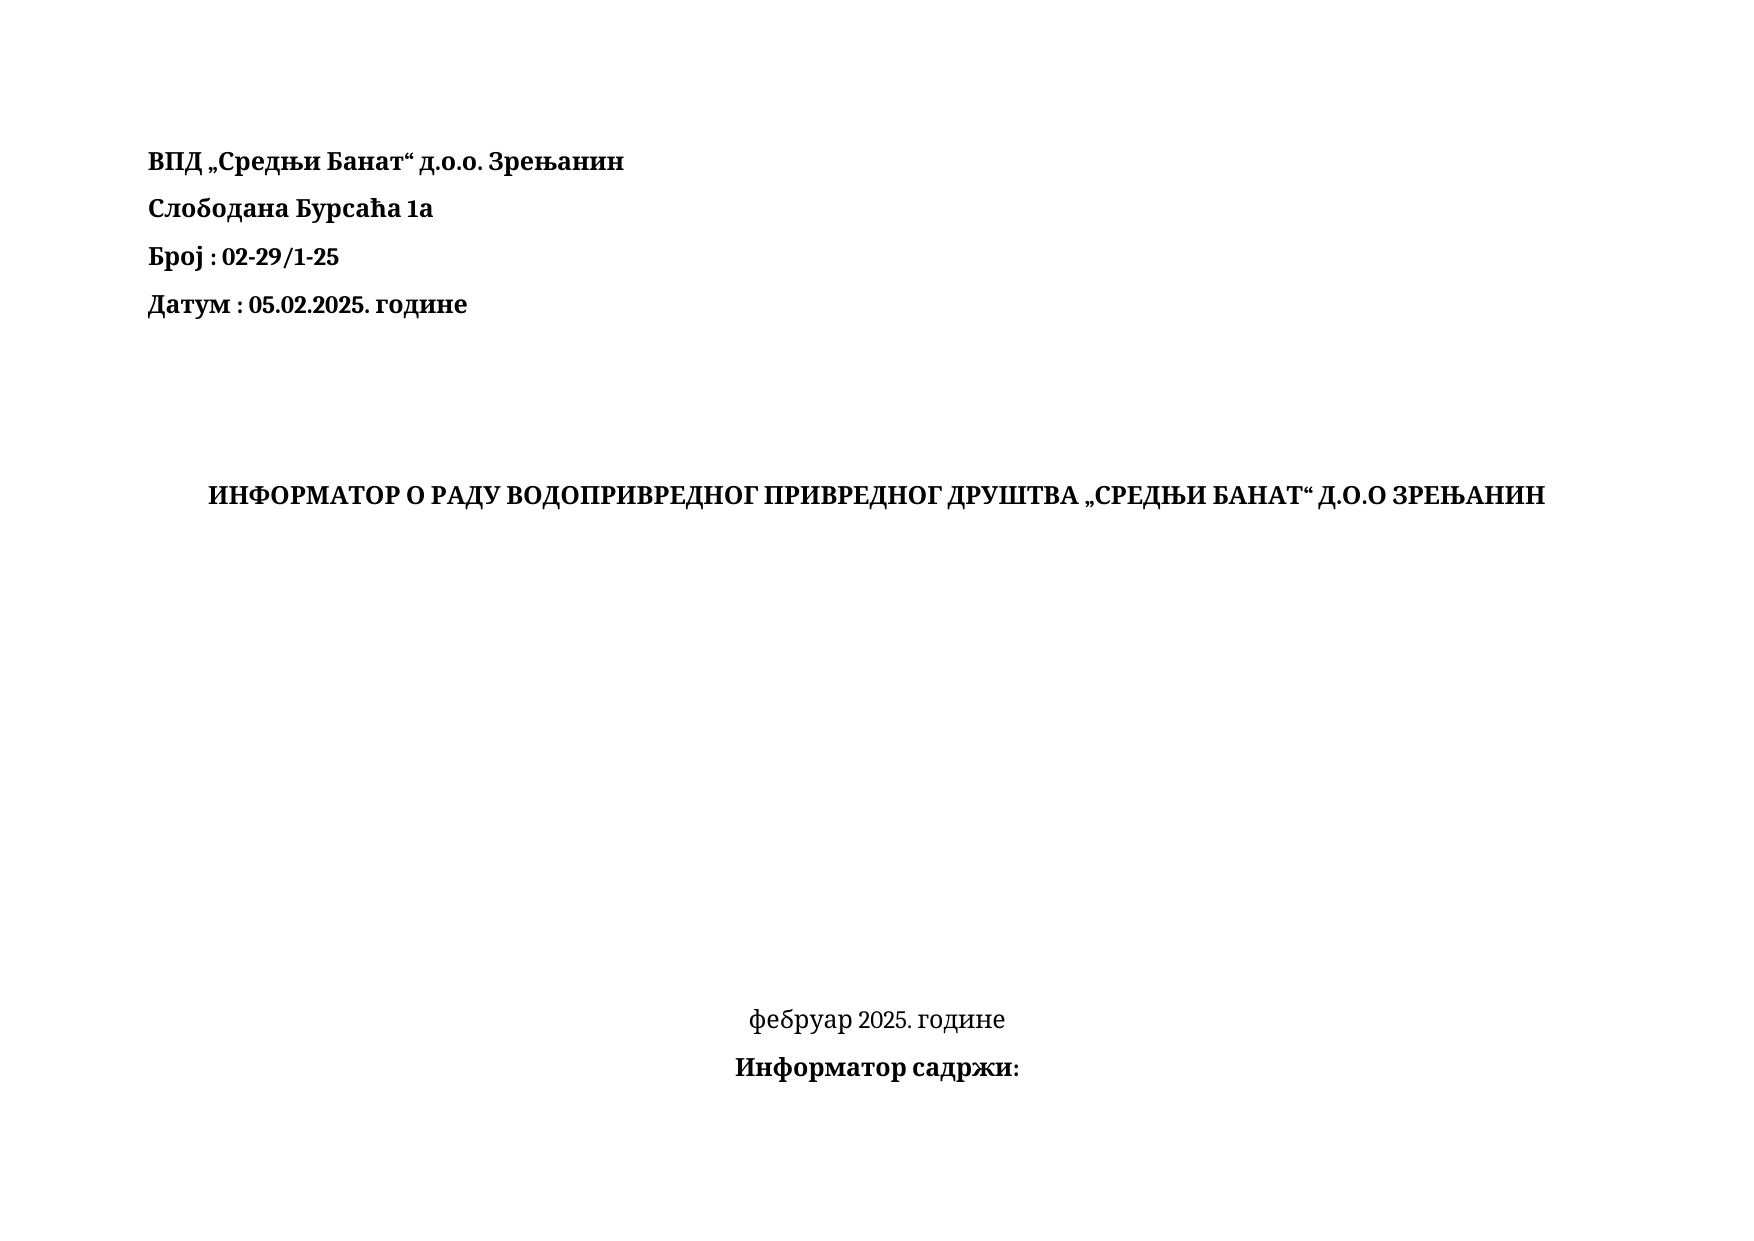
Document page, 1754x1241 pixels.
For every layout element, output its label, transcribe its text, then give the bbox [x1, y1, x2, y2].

text Слободана Бурсаћа 1а [148, 195, 1606, 224]
text Информатор садржи: [148, 1054, 1606, 1083]
text Број : 02-29/1-25 [148, 243, 1606, 272]
text ИНФОРМАТОР О РАДУ ВОДОПРИВРЕДНОГ ПРИВРЕДНОГ ДРУШТВА „СРЕДЊИ БАНАТ“ Д.О.О ЗРЕЊАНИН [148, 482, 1606, 510]
text Датум : 05.02.2025. године [148, 291, 1606, 319]
text фебруар 2025. године [148, 1006, 1606, 1035]
text ВПД „Средњи Банат“ д.о.о. Зрењанин [148, 148, 1606, 176]
